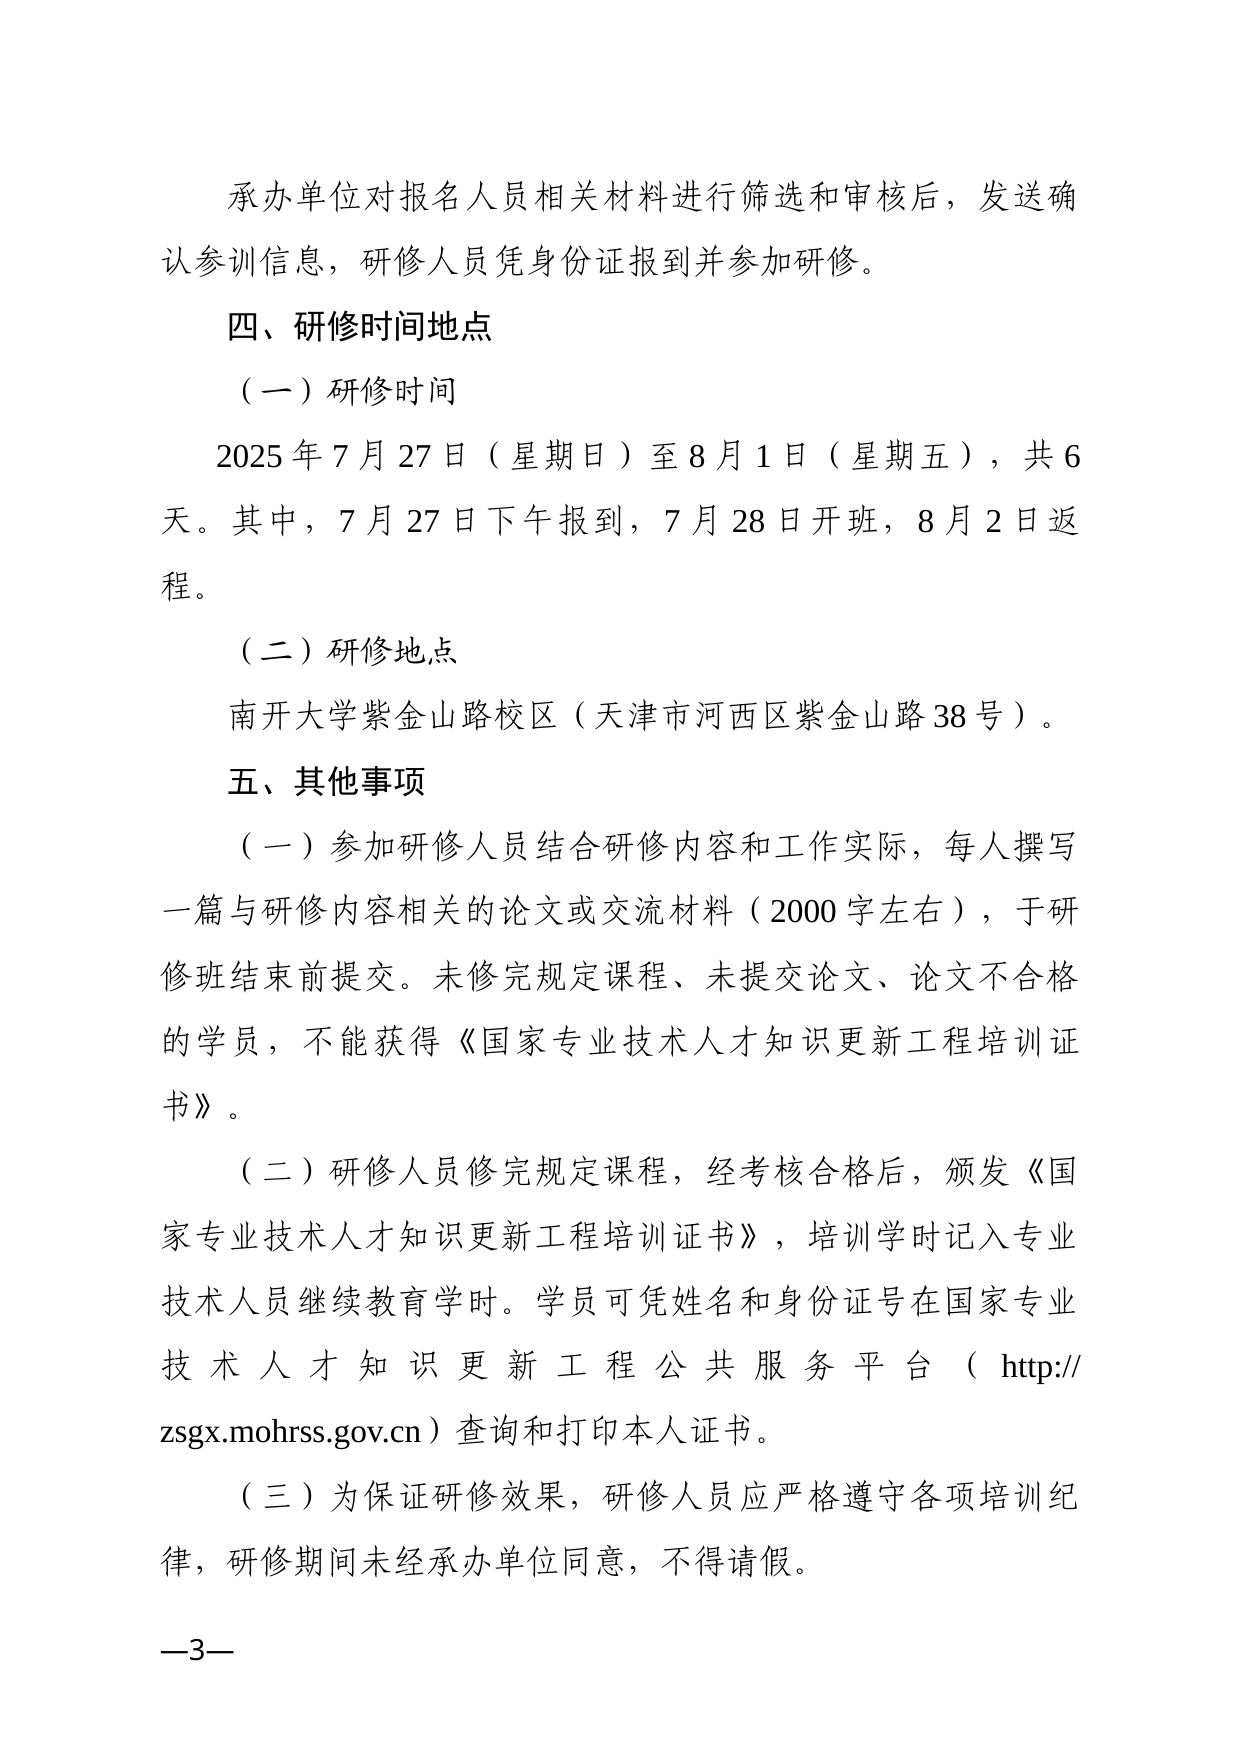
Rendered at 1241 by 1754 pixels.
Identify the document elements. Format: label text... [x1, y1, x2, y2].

text （一）研修时间 [159, 357, 1081, 422]
text （二）研修人员修完规定课程，经考核合格后，颁发《国家专业技术人才知识更新工程培训证书》，培训学时记入专业技术人员继续教育学时。学员可凭姓名和身份证号在国家专业技术人才知识更新工程公共服务平台（http://zsgx.mohrss.gov.cn）查询和打印本人证书。 [159, 1137, 1081, 1462]
text （一）参加研修人员结合研修内容和工作实际，每人撰写一篇与研修内容相关的论文或交流材料（2000字左右），于研修班结束前提交。未修完规定课程、未提交论文、论文不合格的学员，不能获得《国家专业技术人才知识更新工程培训证书》。 [159, 812, 1081, 1137]
text 五、其他事项 [159, 747, 1081, 812]
text 四、研修时间地点 [159, 292, 1081, 357]
text 南开大学紫金山路校区（天津市河西区紫金山路38号）。 [159, 682, 1081, 747]
text （二）研修地点 [159, 617, 1081, 682]
text （三）为保证研修效果，研修人员应严格遵守各项培训纪律，研修期间未经承办单位同意，不得请假。 [159, 1462, 1081, 1592]
text 承办单位对报名人员相关材料进行筛选和审核后，发送确认参训信息，研修人员凭身份证报到并参加研修。 [159, 162, 1081, 292]
text 2025年7月27日（星期日）至8月1日（星期五），共6天。其中，7月27日下午报到，7月28日开班，8月2日返程。 [159, 422, 1081, 617]
